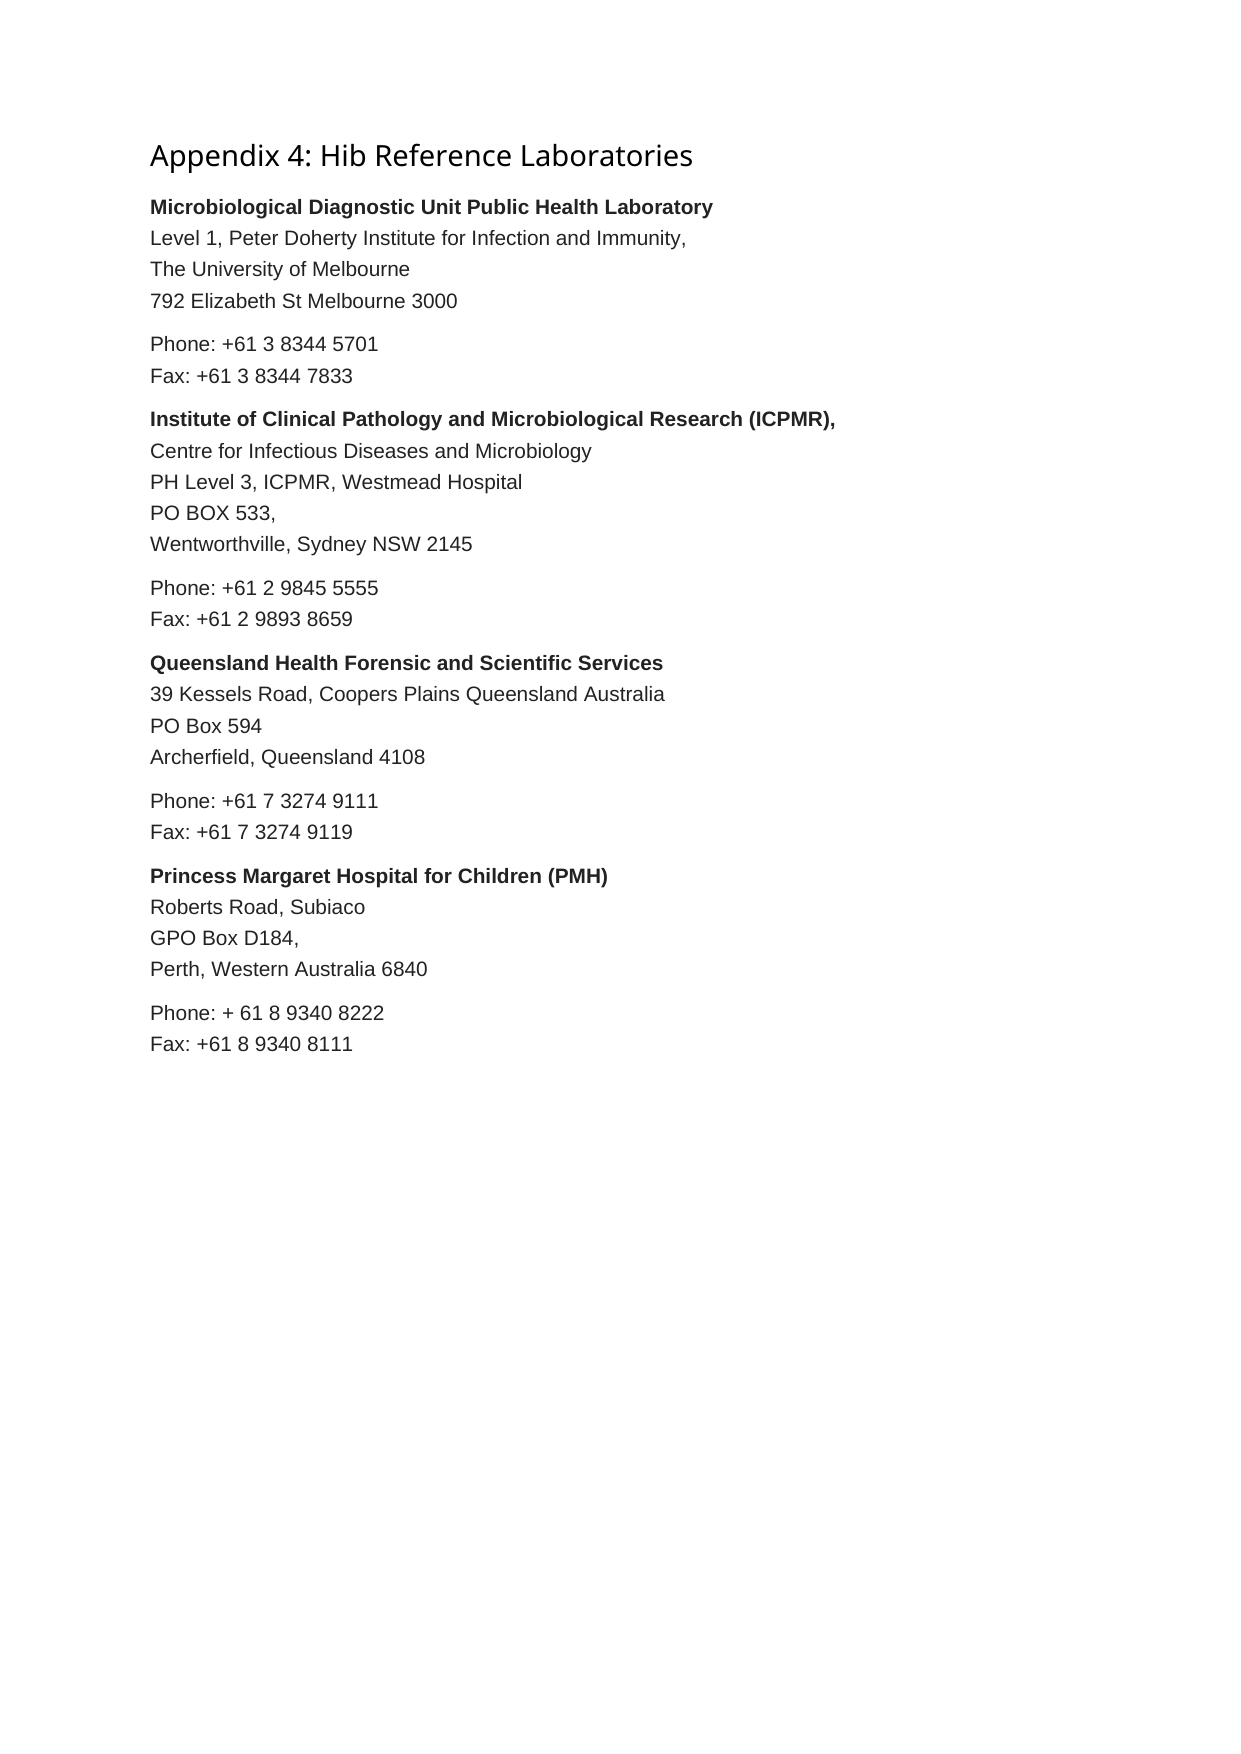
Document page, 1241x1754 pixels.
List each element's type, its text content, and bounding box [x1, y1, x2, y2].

text Phone: +61 7 3274 9111 Fax: +61 7 3274 9119 [150, 781, 1090, 844]
text Phone: + 61 8 9340 8222 Fax: +61 8 9340 8111 [150, 994, 1090, 1056]
text Princess Margaret Hospital for Children (PMH) Roberts Road, Subiaco GPO Box D184, Perth, Western Australia 6840 [150, 856, 1090, 981]
text Phone: +61 2 9845 5555 Fax: +61 2 9893 8659 [150, 569, 1090, 631]
text Phone: +61 3 8344 5701 Fax: +61 3 8344 7833 [150, 325, 1090, 387]
text Microbiological Diagnostic Unit Public Health Laboratory Level 1, Peter Doherty Institute for Infection and Immunity, The University of Melbourne 792 Elizabeth St Melbourne 3000 [150, 187, 1090, 312]
text Queensland Health Forensic and Scientific Services 39 Kessels Road, Coopers Plains Queensland Australia PO Box 594 Archerfield, Queensland 4108 [150, 644, 1090, 769]
text Institute of Clinical Pathology and Microbiological Research (ICPMR), Centre for Infectious Diseases and Microbiology PH Level 3, ICPMR, Westmead Hospital PO BOX 533, Wentworthville, Sydney NSW 2145 [150, 400, 1090, 556]
subtitle Appendix 4: Hib Reference Laboratories [150, 135, 1090, 175]
